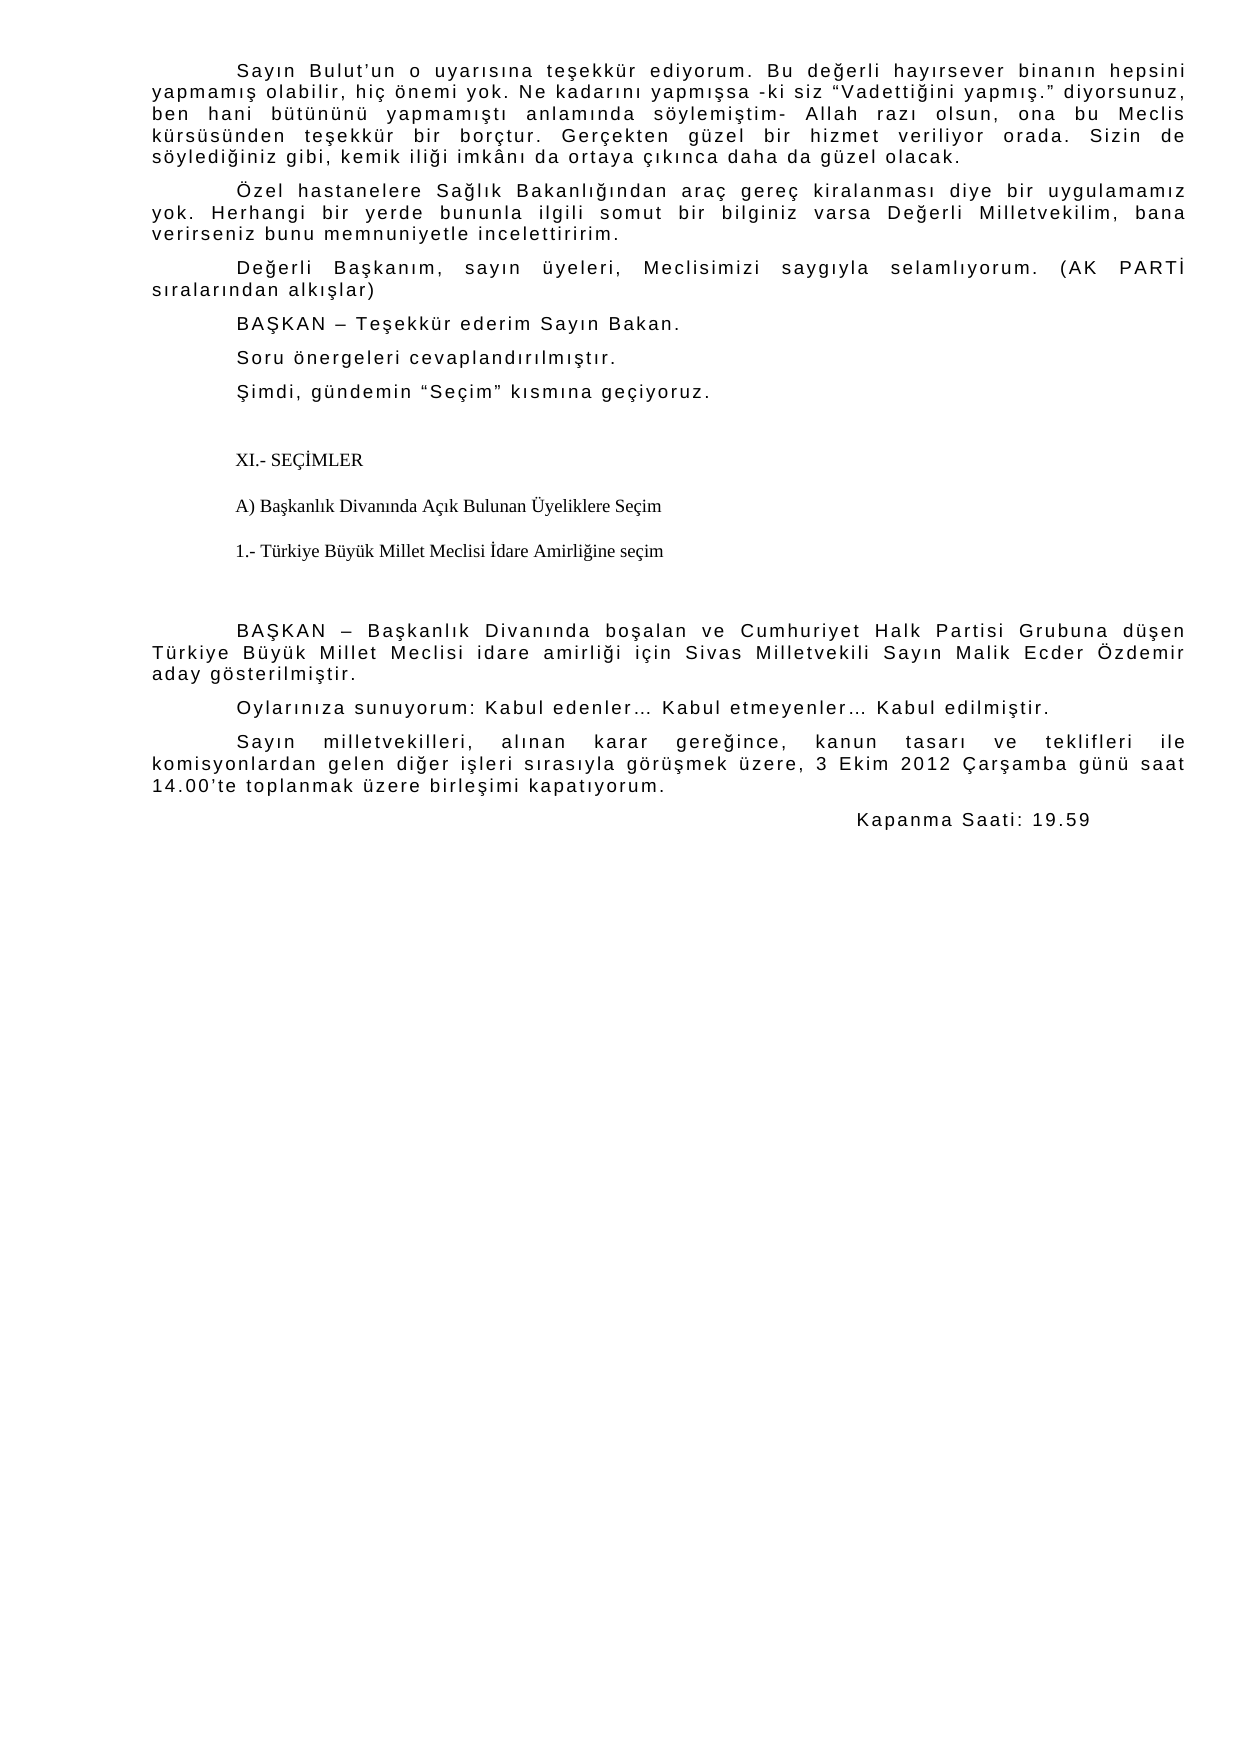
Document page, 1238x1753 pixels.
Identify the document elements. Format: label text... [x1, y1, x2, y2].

text Kapanma Saati: 19.59 [152, 808, 1186, 830]
text Değerli Başkanım, sayın üyeleri, Meclisimizi saygıyla selamlıyorum. (AK PARTİ sıralarından alkışlar) [152, 257, 1186, 300]
text Şimdi, gündemin “Seçim” kısmına geçiyoruz. [152, 381, 1186, 402]
text Sayın milletvekilleri, alınan karar gereğince, kanun tasarı ve teklifleri ile komisyonlardan gelen diğer işleri sırasıyla görüşmek üzere, 3 Ekim 2012 Çarşamba günü saat 14.00’te toplanmak üzere birleşimi kapatıyorum. [152, 731, 1186, 796]
text XI.- SEÇİMLER [150, 449, 1184, 471]
text Sayın Bulut’un o uyarısına teşekkür ediyorum. Bu değerli hayırsever binanın hepsini yapmamış olabilir, hiç önemi yok. Ne kadarını yapmışsa -ki siz “Vadettiğini yapmış.” diyorsunuz, ben hani bütününü yapmamıştı anlamında söylemiştim- Allah razı olsun, ona bu Meclis kürsüsünden teşekkür bir borçtur. Gerçekten güzel bir hizmet veriliyor orada. Sizin de söylediğiniz gibi, kemik iliği imkânı da ortaya çıkınca daha da güzel olacak. [152, 60, 1186, 167]
text Soru önergeleri cevaplandırılmıştır. [152, 347, 1186, 368]
text A) Başkanlık Divanında Açık Bulunan Üyeliklere Seçim [150, 495, 1184, 516]
text BAŞKAN – Başkanlık Divanında boşalan ve Cumhuriyet Halk Partisi Grubuna düşen Türkiye Büyük Millet Meclisi idare amirliği için Sivas Milletvekili Sayın Malik Ecder Özdemir aday gösterilmiştir. [152, 620, 1186, 685]
text BAŞKAN – Teşekkür ederim Sayın Bakan. [152, 313, 1186, 334]
text 1.- Türkiye Büyük Millet Meclisi İdare Amirliğine seçim [150, 540, 1184, 562]
text Oylarınıza sunuyorum: Kabul edenler… Kabul etmeyenler… Kabul edilmiştir. [152, 697, 1186, 719]
text Özel hastanelere Sağlık Bakanlığından araç gereç kiralanması diye bir uygulamamız yok. Herhangi bir yerde bununla ilgili somut bir bilginiz varsa Değerli Milletvekilim, bana verirseniz bunu memnuniyetle incelettiririm. [152, 180, 1186, 245]
